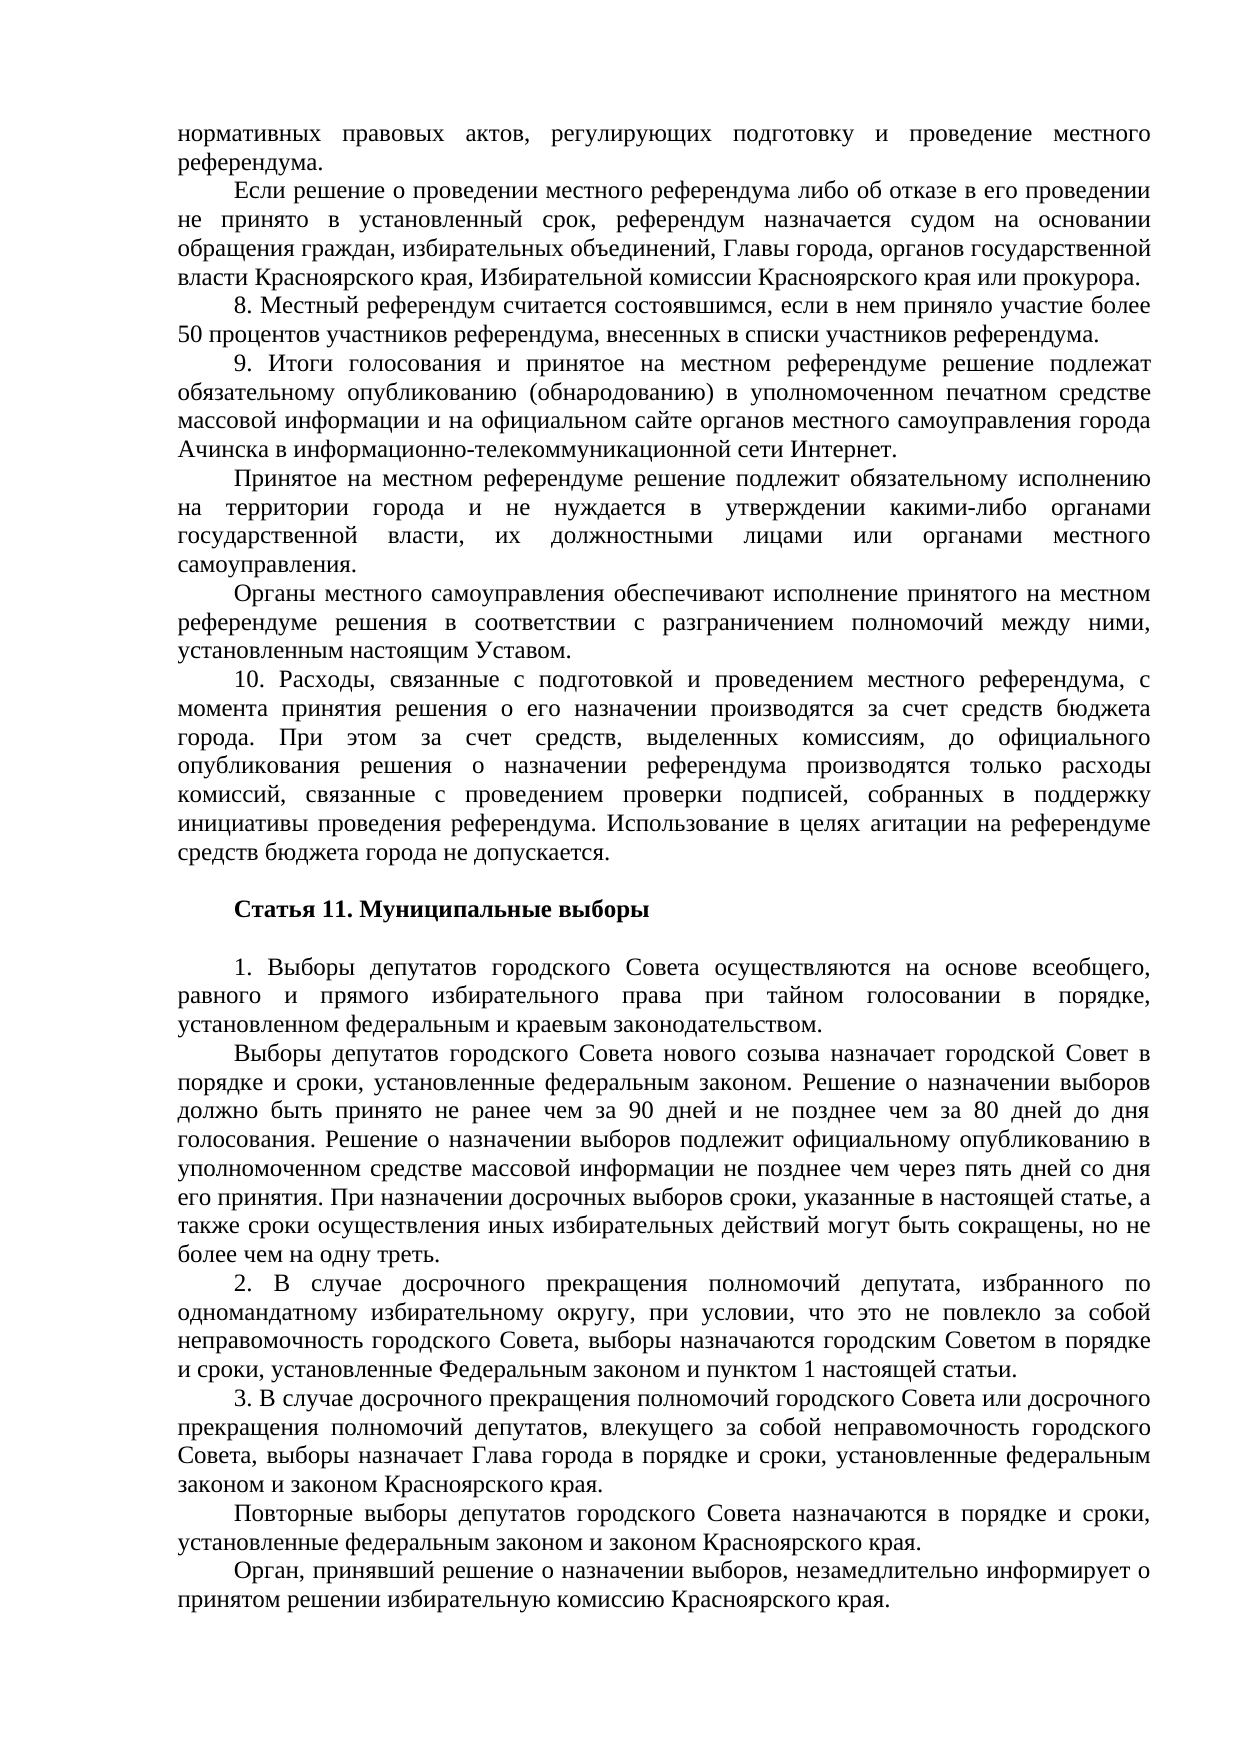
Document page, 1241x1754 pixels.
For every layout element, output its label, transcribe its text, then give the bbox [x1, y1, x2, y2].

text Принятое на местном референдуме решение подлежит обязательному исполнению на территории города и не нуждается в утверждении какими-либо органами государственной власти, их должностными лицами или органами местного самоуправления. [177, 463, 1152, 578]
text Если решение о проведении местного референдума либо об отказе в его проведении не принято в установленный срок, референдум назначается судом на основании обращения граждан, избирательных объединений, Главы города, органов государственной власти Красноярского края, Избирательной комиссии Красноярского края или прокурора. [177, 176, 1152, 291]
text 3. В случае досрочного прекращения полномочий городского Совета или досрочного прекращения полномочий депутатов, влекущего за собой неправомочность городского Совета, выборы назначает Глава города в порядке и сроки, установленные федеральным законом и законом Красноярского края. [177, 1383, 1152, 1498]
text 1. Выборы депутатов городского Совета осуществляются на основе всеобщего, равного и прямого избирательного права при тайном голосовании в порядке, установленном федеральным и краевым законодательством. [177, 952, 1152, 1038]
text 2. В случае досрочного прекращения полномочий депутата, избранного по одномандатному избирательному округу, при условии, что это не повлекло за собой неправомочность городского Совета, выборы назначаются городским Советом в порядке и сроки, установленные Федеральным законом и пунктом 1 настоящей статьи. [177, 1268, 1152, 1383]
text Выборы депутатов городского Совета нового созыва назначает городской Совет в порядке и сроки, установленные федеральным законом. Решение о назначении выборов должно быть принято не ранее чем за 90 дней и не позднее чем за 80 дней до дня голосования. Решение о назначении выборов подлежит официальному опубликованию в уполномоченном средстве массовой информации не позднее чем через пять дней со дня его принятия. При назначении досрочных выборов сроки, указанные в настоящей статье, а также сроки осуществления иных избирательных действий могут быть сокращены, но не более чем на одну треть. [177, 1038, 1152, 1268]
text 9. Итоги голосования и принятое на местном референдуме решение подлежат обязательному опубликованию (обнародованию) в уполномоченном печатном средстве массовой информации и на официальном сайте органов местного самоуправления города Ачинска в информационно-телекоммуникационной сети Интернет. [177, 348, 1152, 463]
text 8. Местный референдум считается состоявшимся, если в нем приняло участие более 50 процентов участников референдума, внесенных в списки участников референдума. [177, 291, 1152, 348]
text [177, 118, 1152, 176]
text Органы местного самоуправления обеспечивают исполнение принятого на местном референдуме решения в соответствии с разграничением полномочий между ними, установленным настоящим Уставом. [177, 578, 1152, 664]
text Повторные выборы депутатов городского Совета назначаются в порядке и сроки, установленные федеральным законом и законом Красноярского края. [177, 1498, 1152, 1556]
text 10. Расходы, связанные с подготовкой и проведением местного референдума, с момента принятия решения о его назначении производятся за счет средств бюджета города. При этом за счет средств, выделенных комиссиям, до официального опубликования решения о назначении референдума производятся только расходы комиссий, связанные с проведением проверки подписей, собранных в поддержку инициативы проведения референдума. Использование в целях агитации на референдуме средств бюджета города не допускается. [177, 664, 1152, 866]
text Орган, принявший решение о назначении выборов, незамедлительно информирует о принятом решении избирательную комиссию Красноярского края. [177, 1556, 1152, 1613]
title Статья 11. Муниципальные выборы [177, 894, 1152, 923]
